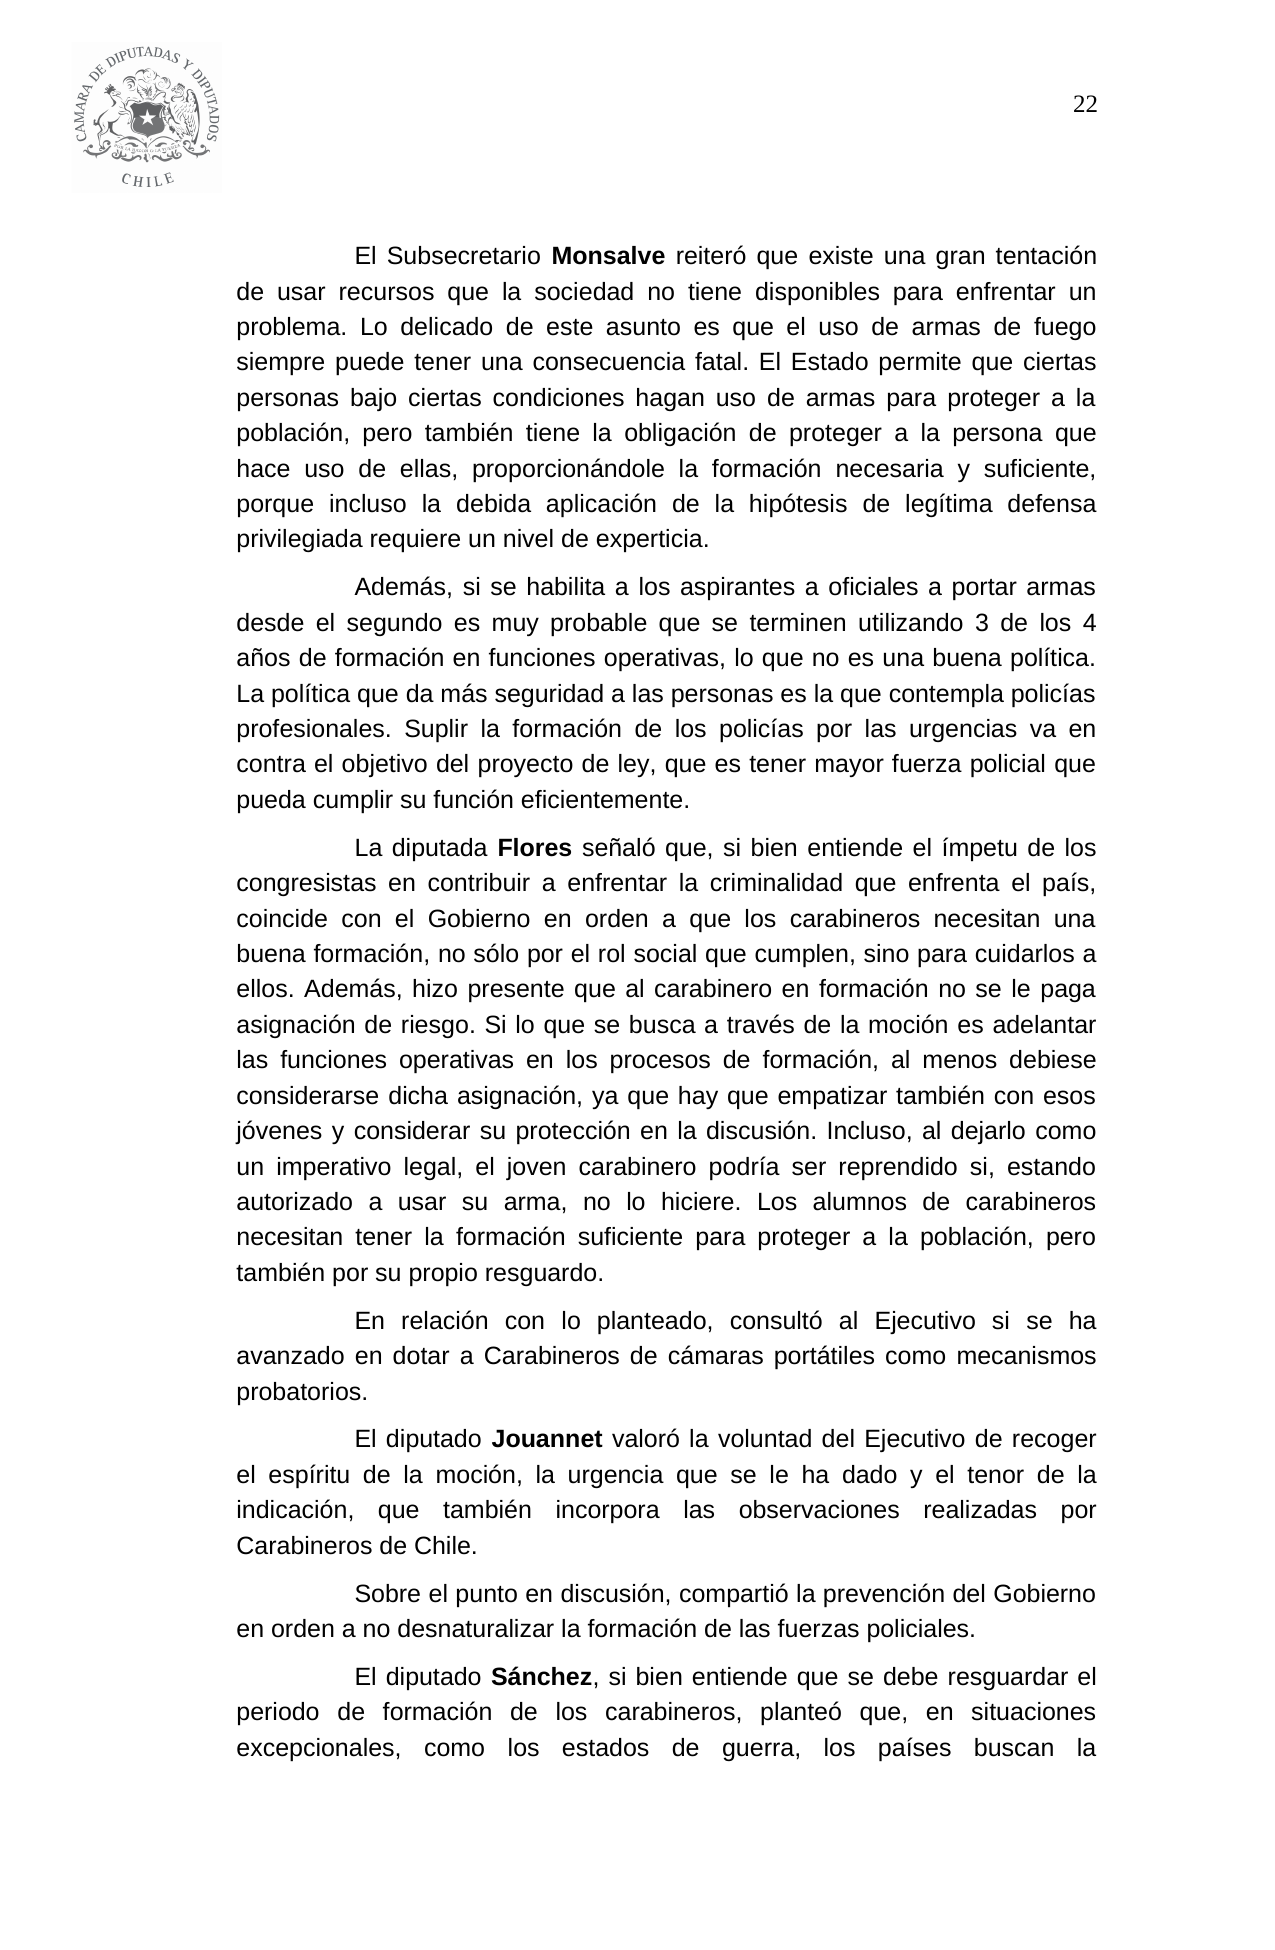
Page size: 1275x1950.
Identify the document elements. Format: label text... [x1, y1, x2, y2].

text Sobre el punto en discusión, compartió la prevención del Gobierno en orden a no desnaturalizar la formación de las fuerzas policiales. [236, 1574, 1098, 1644]
text Además, si se habilita a los aspirantes a oficiales a portar armas desde el segundo es muy probable que se terminen utilizando 3 de los 4 años de formación en funciones operativas, lo que no es una buena política. La política que da más seguridad a las personas es la que contempla policías profesionales. Suplir la formación de los policías por las urgencias va en contra el objetivo del proyecto de ley, que es tener mayor fuerza policial que pueda cumplir su función eficientemente. [236, 567, 1098, 815]
text El diputado Jouannet valoró la voluntad del Ejecutivo de recoger el espíritu de la moción, la urgencia que se le ha dado y el tenor de la indicación, que también incorpora las observaciones realizadas por Carabineros de Chile. [236, 1419, 1098, 1561]
picture [71, 42, 222, 193]
text En relación con lo planteado, consultó al Ejecutivo si se ha avanzado en dotar a Carabineros de cámaras portátiles como mecanismos probatorios. [236, 1301, 1098, 1407]
text La diputada Flores señaló que, si bien entiende el ímpetu de los congresistas en contribuir a enfrentar la criminalidad que enfrenta el país, coincide con el Gobierno en orden a que los carabineros necesitan una buena formación, no sólo por el rol social que cumplen, sino para cuidarlos a ellos. Además, hizo presente que al carabinero en formación no se le paga asignación de riesgo. Si lo que se busca a través de la moción es adelantar las funciones operativas en los procesos de formación, al menos debiese considerarse dicha asignación, ya que hay que empatizar también con esos jóvenes y considerar su protección en la discusión. Incluso, al dejarlo como un imperativo legal, el joven carabinero podría ser reprendido si, estando autorizado a usar su arma, no lo hiciere. Los alumnos de carabineros necesitan tener la formación suficiente para proteger a la población, pero también por su propio resguardo. [236, 828, 1098, 1288]
text El Subsecretario Monsalve reiteró que existe una gran tentación de usar recursos que la sociedad no tiene disponibles para enfrentar un problema. Lo delicado de este asunto es que el uso de armas de fuego siempre puede tener una consecuencia fatal. El Estado permite que ciertas personas bajo ciertas condiciones hagan uso de armas para proteger a la población, pero también tiene la obligación de proteger a la persona que hace uso de ellas, proporcionándole la formación necesaria y suficiente, porque incluso la debida aplicación de la hipótesis de legítima defensa privilegiada requiere un nivel de experticia. [236, 236, 1098, 555]
